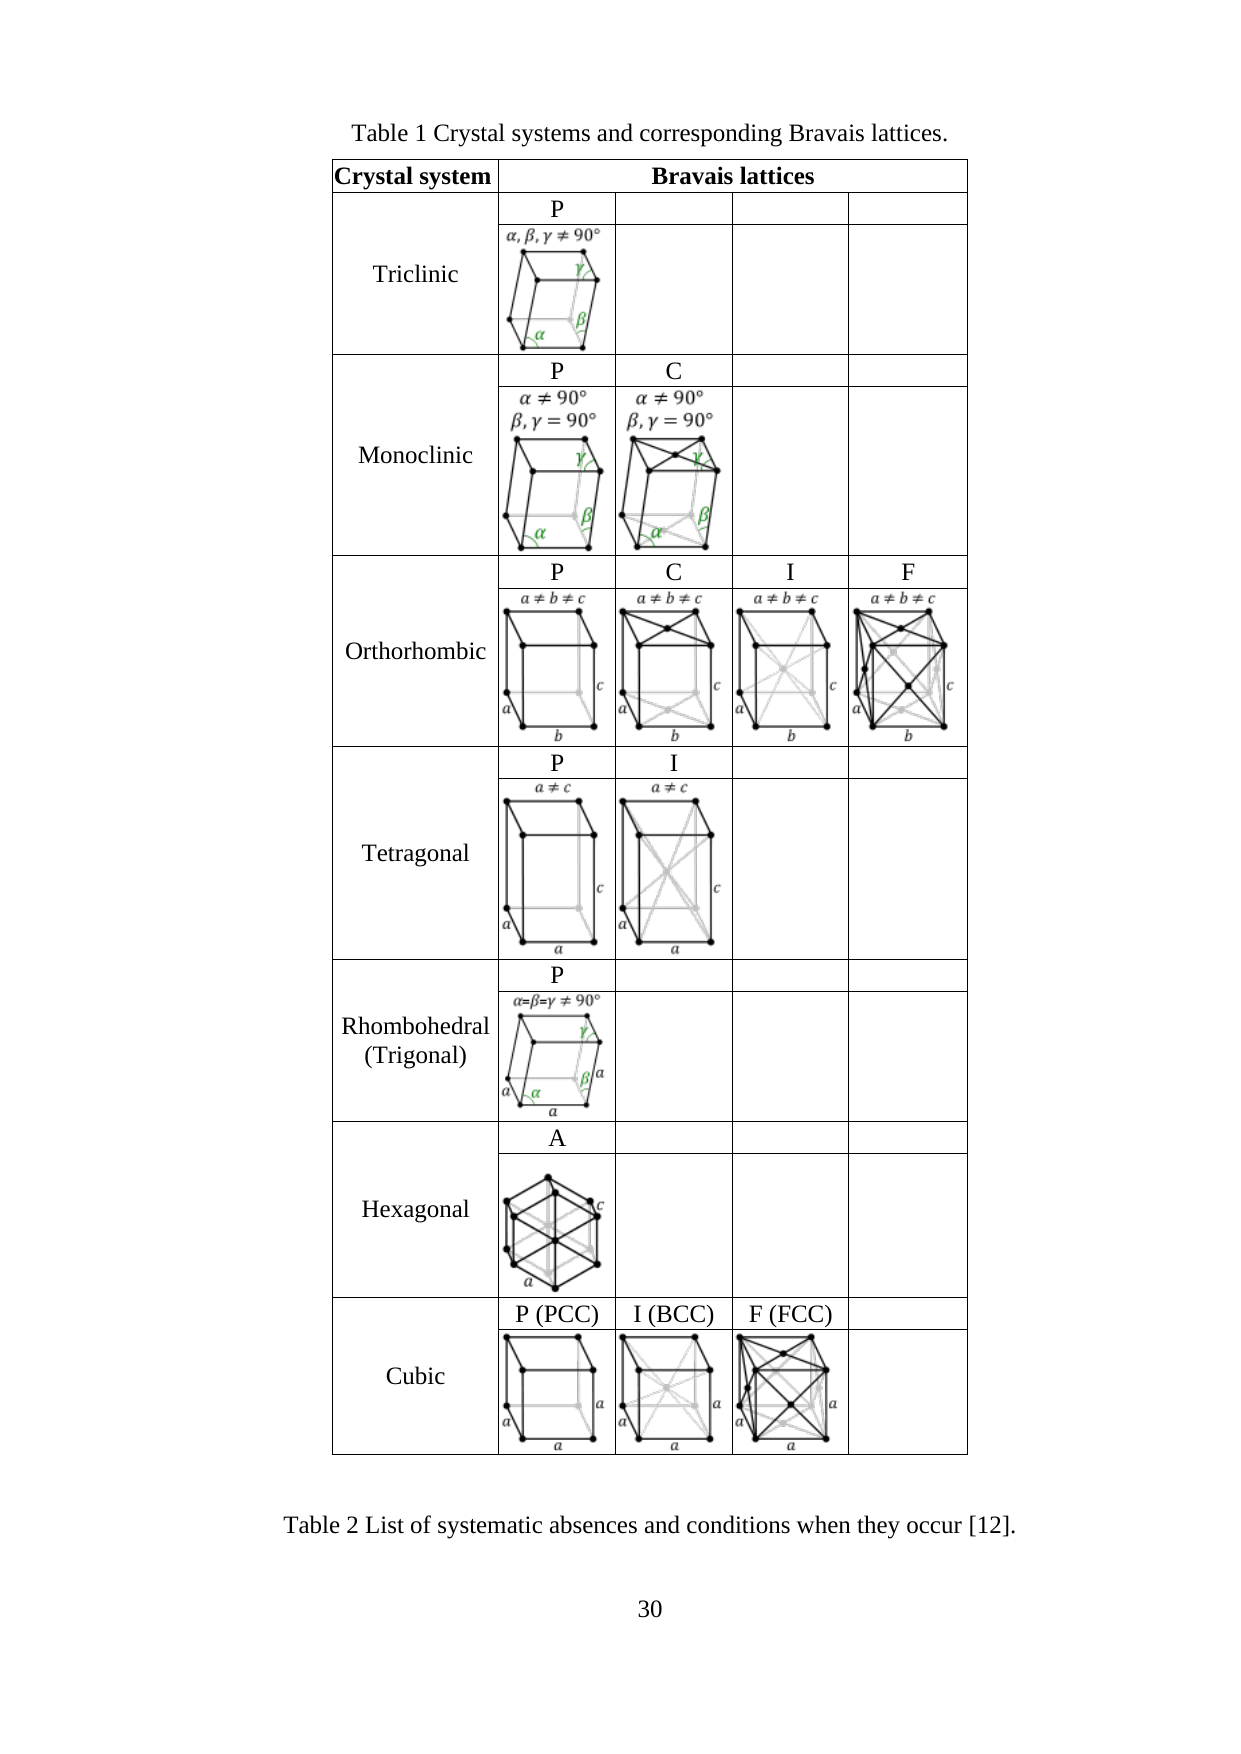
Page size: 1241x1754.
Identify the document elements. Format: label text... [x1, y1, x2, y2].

table_cell [733, 1154, 848, 1297]
table_cell P [499, 960, 615, 991]
table_cell [733, 747, 848, 778]
table_cell Rhombohedral (Trigonal) [333, 960, 498, 1121]
table_cell I (BCC) [616, 1298, 732, 1329]
table_cell [849, 960, 967, 991]
table_cell P [499, 556, 615, 588]
table_cell C [616, 556, 732, 588]
text Table 1 Crystal systems and corresponding Bravais lattices. [177, 118, 1122, 147]
table_header Bravais lattices [499, 160, 967, 192]
table_cell [616, 960, 732, 991]
table_cell Orthorhombic [333, 556, 498, 746]
table_cell [849, 193, 967, 224]
table_cell F (FCC) [733, 1298, 848, 1329]
table_cell [616, 992, 732, 1121]
table_cell [849, 1298, 967, 1329]
table_cell [616, 225, 732, 354]
picture [617, 780, 724, 957]
picture [850, 589, 957, 744]
picture [500, 1331, 607, 1453]
table_cell [849, 747, 967, 778]
picture [617, 388, 724, 553]
table_cell [616, 1122, 732, 1153]
table_cell [733, 779, 848, 958]
table_header Crystal system [333, 160, 498, 192]
table_cell A [499, 1122, 615, 1153]
table_cell [849, 225, 967, 354]
table_cell [849, 1122, 967, 1153]
picture [500, 388, 607, 554]
table_cell [849, 589, 967, 746]
table_cell I [616, 747, 732, 778]
picture [500, 993, 607, 1119]
table_cell [849, 387, 967, 555]
table_cell Triclinic [333, 193, 498, 354]
table_cell [733, 355, 848, 386]
picture [733, 589, 840, 744]
picture [500, 1155, 607, 1296]
table_cell [616, 193, 732, 224]
table_cell [499, 225, 615, 354]
table_cell [499, 387, 615, 555]
table_cell [733, 589, 848, 746]
table_cell P (PCC) [499, 1298, 615, 1329]
table_cell P [499, 193, 615, 224]
picture [500, 589, 607, 744]
table_cell [849, 355, 967, 386]
picture [500, 780, 607, 957]
picture [617, 1331, 724, 1453]
table_cell F [849, 556, 967, 588]
table_cell [849, 779, 967, 958]
table_cell C [616, 355, 732, 386]
table_cell P [499, 355, 615, 386]
table_cell Cubic [333, 1298, 498, 1454]
table_cell [849, 1154, 967, 1297]
table_cell [733, 193, 848, 224]
table_cell [616, 779, 732, 958]
table_cell [616, 387, 732, 555]
picture [617, 589, 724, 744]
table_cell [733, 960, 848, 991]
table_cell Tetragonal [333, 747, 498, 958]
table_cell [733, 387, 848, 555]
table_cell [616, 1154, 732, 1297]
table_cell [733, 225, 848, 354]
picture [733, 1331, 840, 1453]
table_cell Monoclinic [333, 355, 498, 555]
table_cell [849, 992, 967, 1121]
picture [500, 226, 607, 353]
table_cell [733, 1330, 848, 1454]
table_cell [499, 779, 615, 958]
table_cell [616, 589, 732, 746]
table_cell [499, 992, 615, 1121]
table_cell Hexagonal [333, 1122, 498, 1297]
table_cell [849, 1330, 967, 1454]
table_cell [499, 589, 615, 746]
table_cell [499, 1330, 615, 1454]
table_cell [733, 1122, 848, 1153]
table_cell [499, 1154, 615, 1297]
table_cell P [499, 747, 615, 778]
table_cell I [733, 556, 848, 588]
table_cell [616, 1330, 732, 1454]
table_cell [733, 992, 848, 1121]
